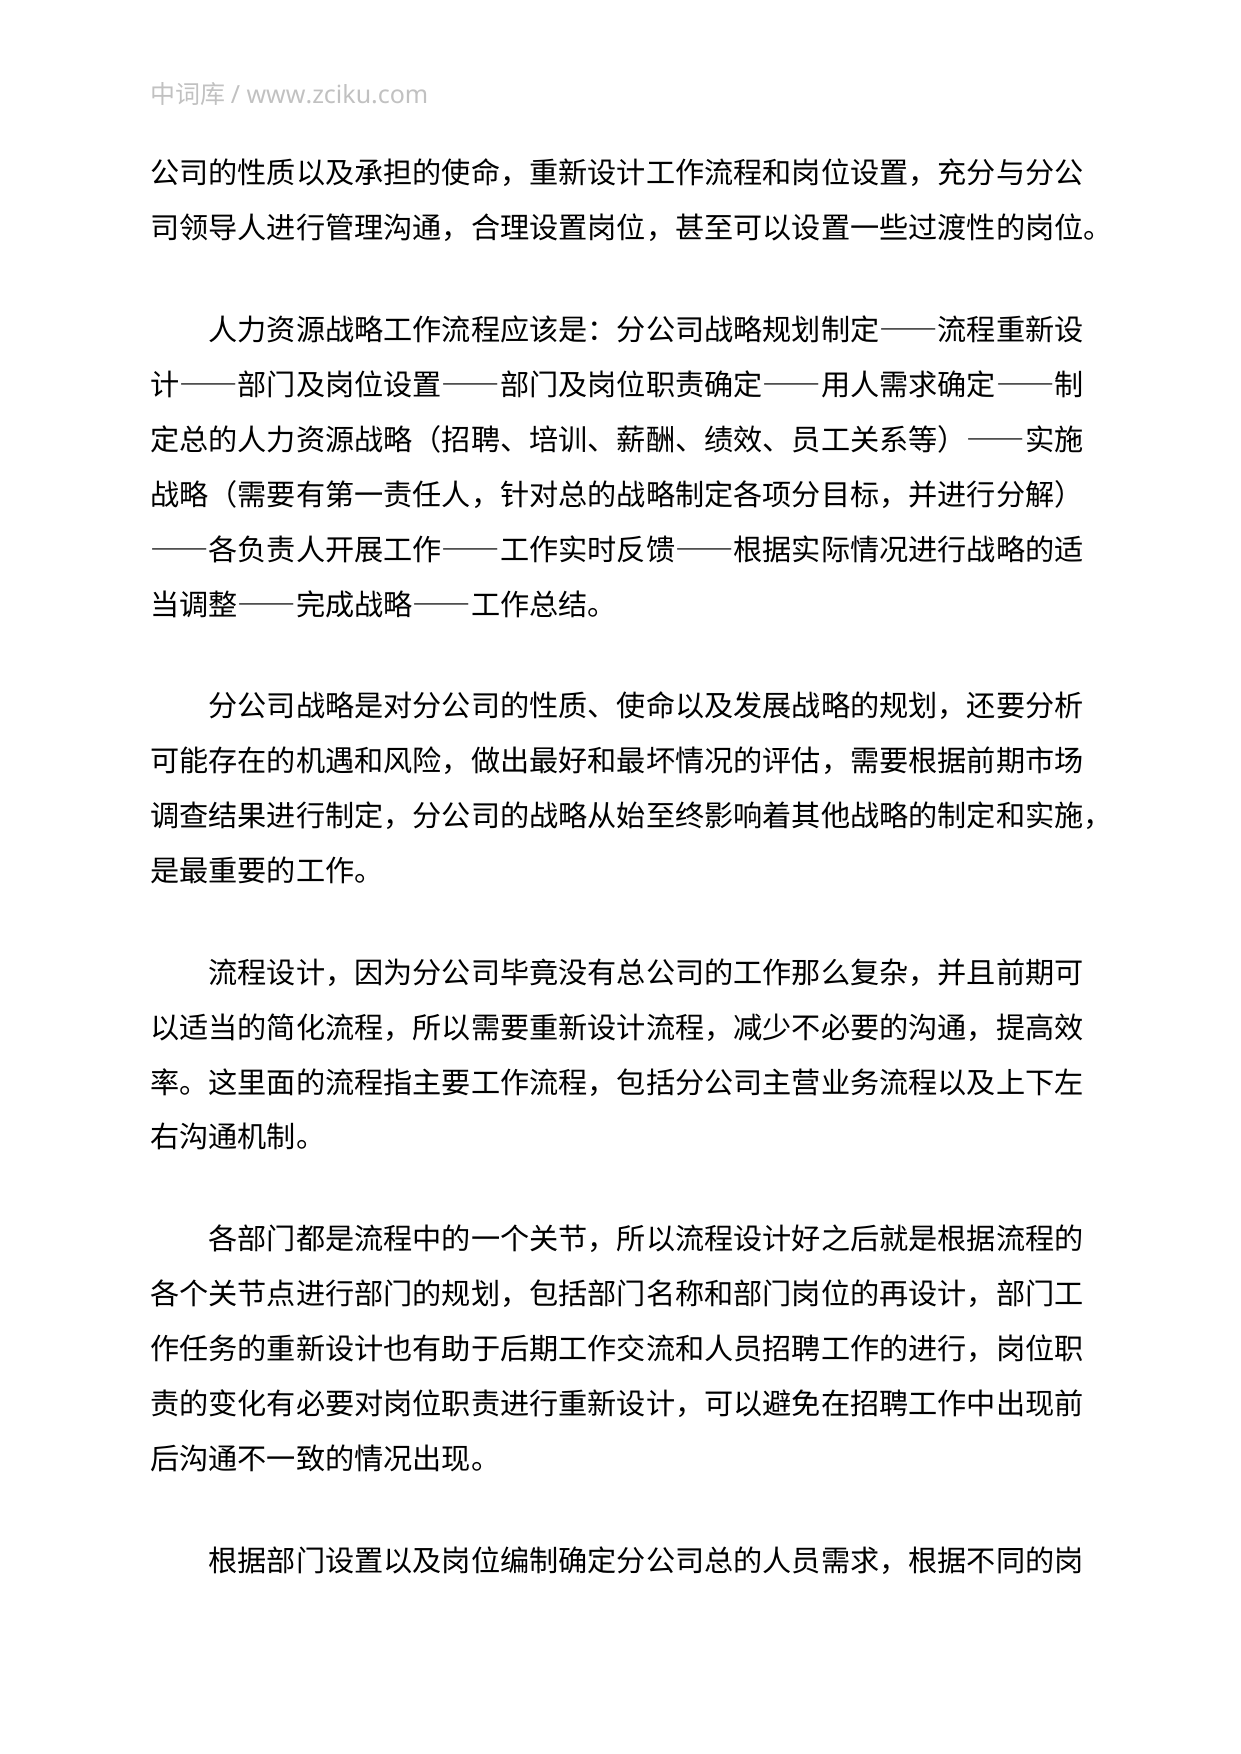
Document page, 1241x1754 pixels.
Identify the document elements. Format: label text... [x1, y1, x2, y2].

text 流程设计，因为分公司毕竟没有总公司的工作那么复杂，并且前期可以适当的简化流程，所以需要重新设计流程，减少不必要的沟通，提高效率。这里面的流程指主要工作流程，包括分公司主营业务流程以及上下左右沟通机制。 [150, 949, 1090, 1156]
text 分公司战略是对分公司的性质、使命以及发展战略的规划，还要分析可能存在的机遇和风险，做出最好和最坏情况的评估，需要根据前期市场调查结果进行制定，分公司的战略从始至终影响着其他战略的制定和实施，是最重要的工作。 [150, 683, 1090, 890]
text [150, 1537, 1090, 1579]
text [150, 150, 1090, 247]
text 人力资源战略工作流程应该是：分公司战略规划制定——流程重新设计——部门及岗位设置——部门及岗位职责确定——用人需求确定——制定总的人力资源战略（招聘、培训、薪酬、绩效、员工关系等）——实施战略（需要有第一责任人，针对总的战略制定各项分目标，并进行分解）——各负责人开展工作——工作实时反馈——根据实际情况进行战略的适当调整——完成战略——工作总结。 [150, 307, 1090, 623]
text 各部门都是流程中的一个关节，所以流程设计好之后就是根据流程的各个关节点进行部门的规划，包括部门名称和部门岗位的再设计，部门工作任务的重新设计也有助于后期工作交流和人员招聘工作的进行，岗位职责的变化有必要对岗位职责进行重新设计，可以避免在招聘工作中出现前后沟通不一致的情况出现。 [150, 1216, 1090, 1478]
